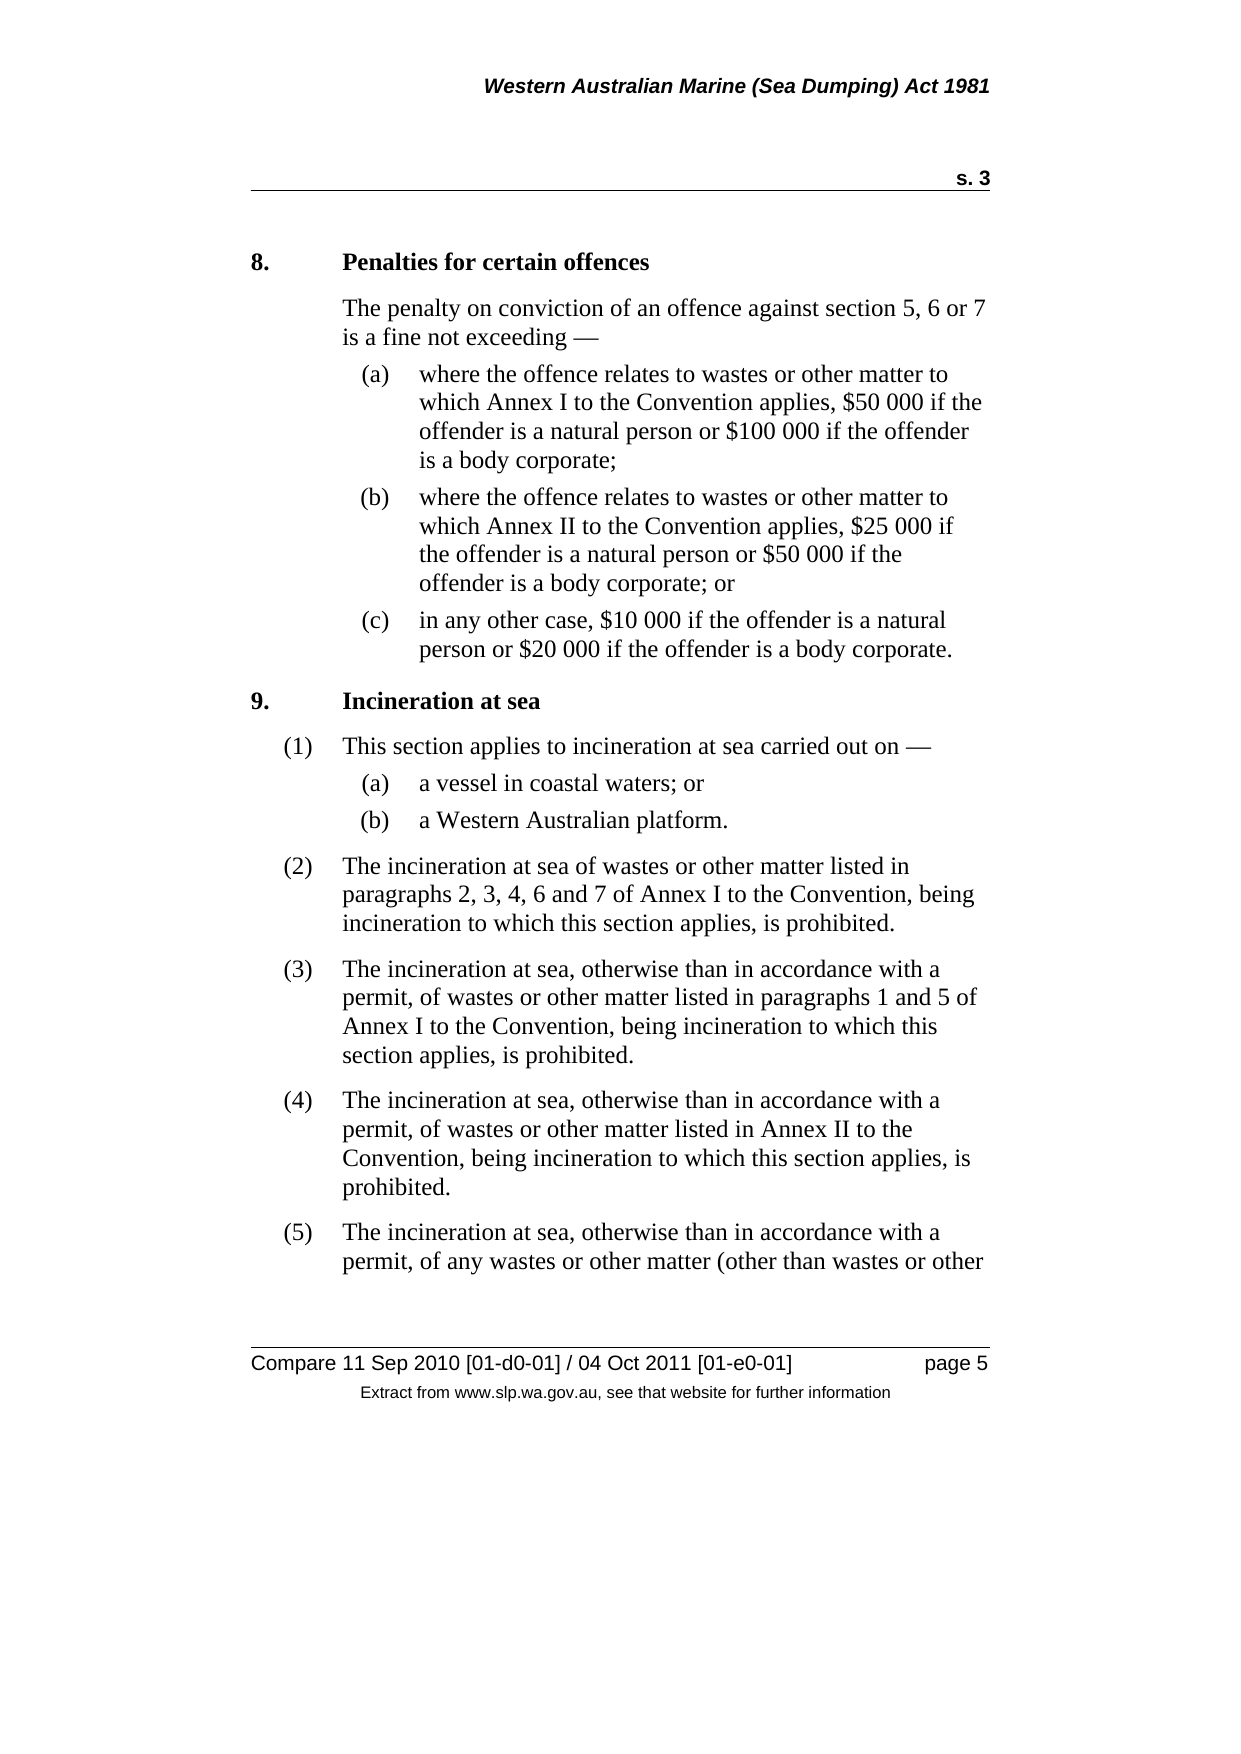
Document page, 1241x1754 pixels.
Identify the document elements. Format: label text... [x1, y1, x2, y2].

text (4) The incineration at sea, otherwise than in accordance with a permit, of wastes or other matter listed in Annex II to the Convention, being incineration to which this section applies, is prohibited. [251, 1085, 990, 1200]
text The penalty on conviction of an offence against section 5, 6 or 7 is a fine not exceeding — [251, 293, 990, 350]
text (a) where the offence relates to wastes or other matter to which Annex I to the Convention applies, $50 000 if the offender is a natural person or $100 000 if the offender is a body corporate; [251, 359, 990, 474]
subtitle 9. Incineration at sea [251, 686, 990, 714]
text (3) The incineration at sea, otherwise than in accordance with a permit, of wastes or other matter listed in paragraphs 1 and 5 of Annex I to the Convention, being incineration to which this section applies, is prohibited. [251, 954, 990, 1069]
text (b) a Western Australian platform. [251, 805, 990, 834]
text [251, 1217, 990, 1274]
text (a) a vessel in coastal waters; or [251, 768, 990, 797]
text (1) This section applies to incineration at sea carried out on — [251, 731, 990, 760]
subtitle 8. Penalties for certain offences [251, 247, 990, 276]
text (2) The incineration at sea of wastes or other matter listed in paragraphs 2, 3, 4, 6 and 7 of Annex I to the Convention, being incineration to which this section applies, is prohibited. [251, 851, 990, 937]
text (c) in any other case, $10 000 if the offender is a natural person or $20 000 if the offender is a body corporate. [251, 605, 990, 663]
text (b) where the offence relates to wastes or other matter to which Annex II to the Convention applies, $25 000 if the offender is a natural person or $50 000 if the offender is a body corporate; or [251, 482, 990, 597]
